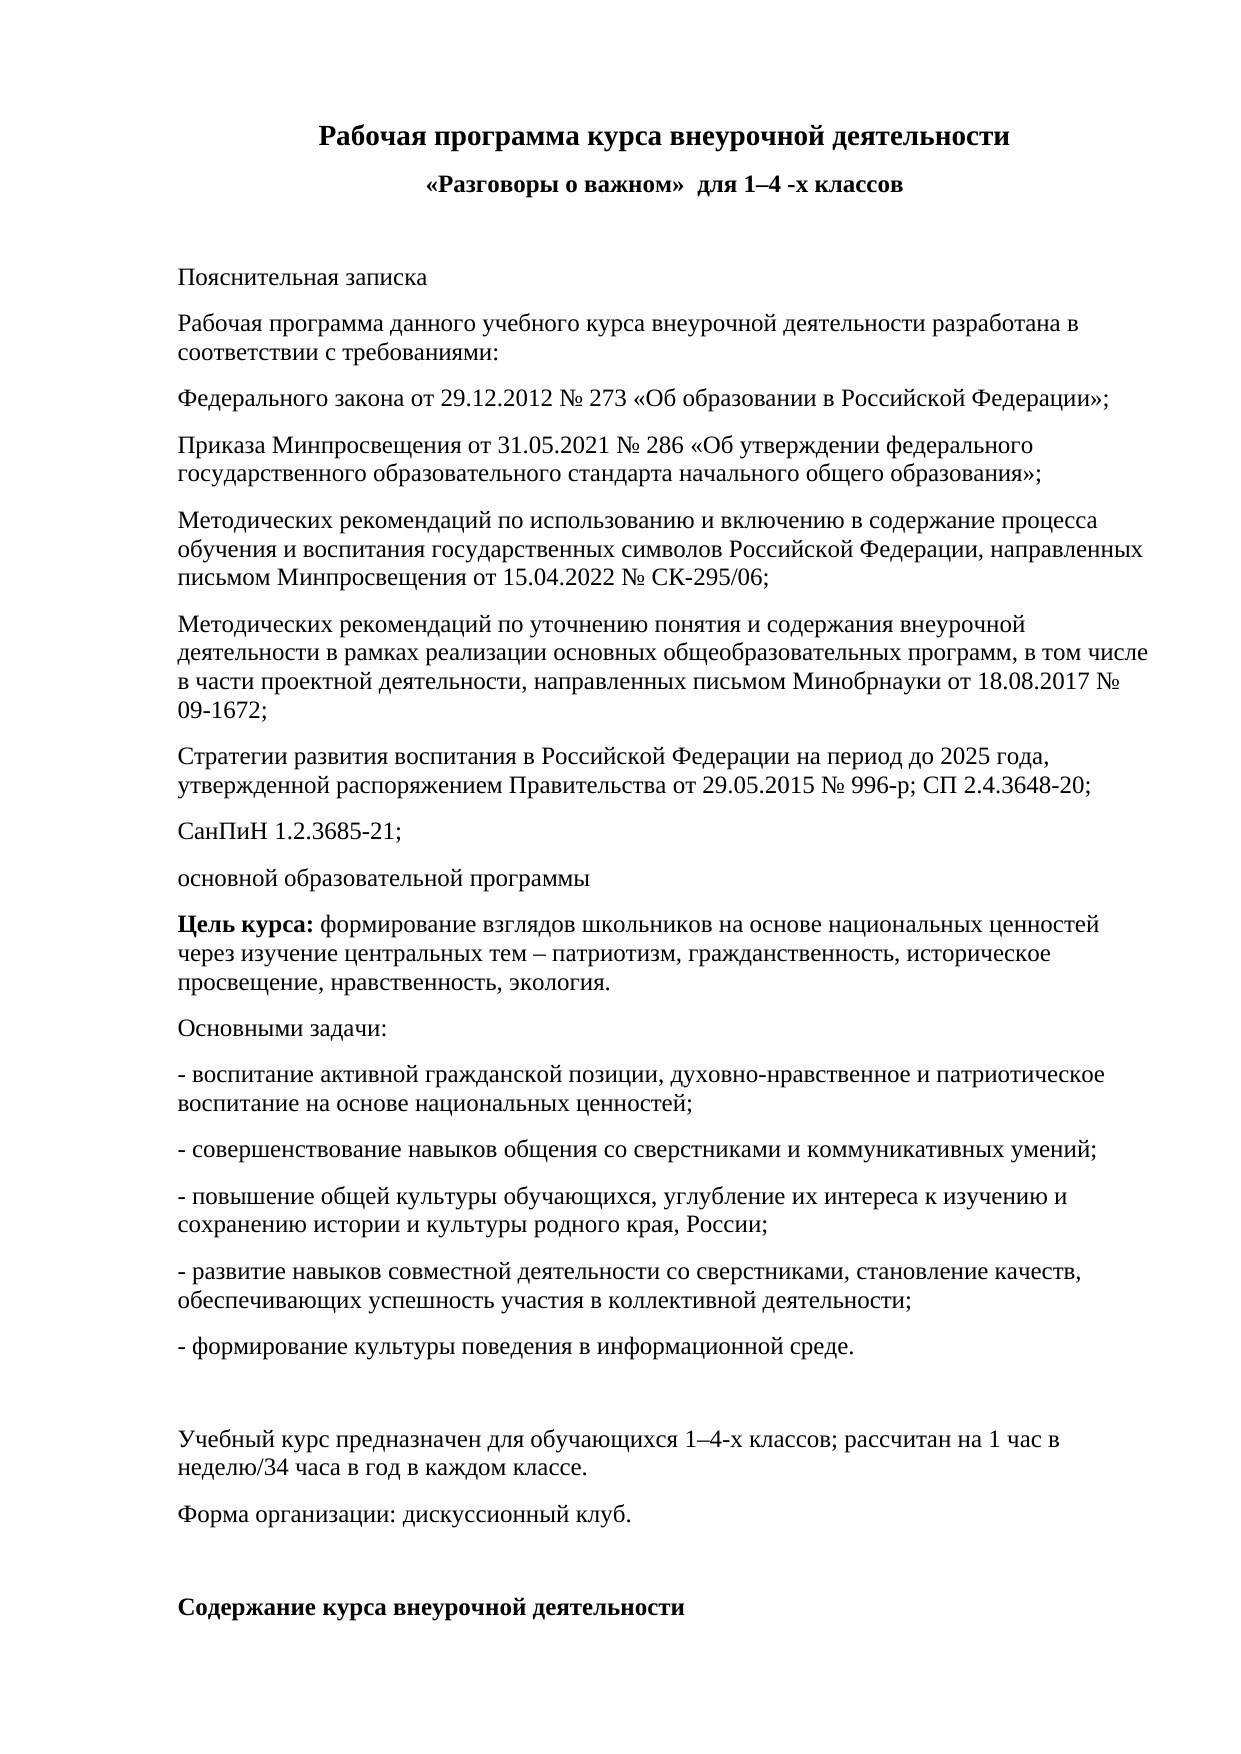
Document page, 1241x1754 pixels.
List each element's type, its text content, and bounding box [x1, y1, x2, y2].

text «Разговоры о важном» для 1–4 -х классов [177, 169, 1152, 198]
text Учебный курс предназначен для обучающихся 1–4-х классов; рассчитан на 1 час в неделю/34 часа в год в каждом классе. [177, 1424, 1152, 1481]
text Основными задачи: [177, 1013, 1152, 1042]
text Рабочая программа курса внеурочной деятельности [177, 118, 1152, 152]
text Пояснительная записка [177, 262, 1152, 291]
text Цель курса: формирование взглядов школьников на основе национальных ценностей через изучение центральных тем – патриотизм, гражданственность, историческое просвещение, нравственность, экология. [177, 909, 1152, 995]
text Приказа Минпросвещения от 31.05.2021 № 286 «Об утверждении федерального государственного образовательного стандарта начального общего образования»; [177, 430, 1152, 487]
text СанПиН 1.2.3685-21; [177, 816, 1152, 845]
text Федерального закона от 29.12.2012 № 273 «Об образовании в Российской Федерации»; [177, 383, 1152, 412]
text - развитие навыков совместной деятельности со сверстниками, становление качеств, обеспечивающих успешность участия в коллективной деятельности; [177, 1256, 1152, 1313]
text - совершенствование навыков общения со сверстниками и коммуникативных умений; [177, 1134, 1152, 1163]
text - формирование культуры поведения в информационной среде. [177, 1331, 1152, 1360]
text Стратегии развития воспитания в Российской Федерации на период до 2025 года, утвержденной распоряжением Правительства от 29.05.2015 № 996-р; СП 2.4.3648-20; [177, 741, 1152, 799]
text основной образовательной программы [177, 863, 1152, 892]
text - повышение общей культуры обучающихся, углубление их интереса к изучению и сохранению истории и культуры родного края, России; [177, 1181, 1152, 1238]
text Рабочая программа данного учебного курса внеурочной деятельности разработана в соответствии с требованиями: [177, 308, 1152, 366]
text Методических рекомендаций по уточнению понятия и содержания внеурочной деятельности в рамках реализации основных общеобразовательных программ, в том числе в части проектной деятельности, направленных письмом Минобрнауки от 18.08.2017 № 09-1672; [177, 609, 1152, 724]
text Методических рекомендаций по использованию и включению в содержание процесса обучения и воспитания государственных символов Российской Федерации, направленных письмом Минпросвещения от 15.04.2022 № СК-295/06; [177, 505, 1152, 591]
text Содержание курса внеурочной деятельности [177, 1592, 1152, 1620]
text - воспитание активной гражданской позиции, духовно-нравственное и патриотическое воспитание на основе национальных ценностей; [177, 1059, 1152, 1117]
text Форма организации: дискуссионный клуб. [177, 1499, 1152, 1528]
